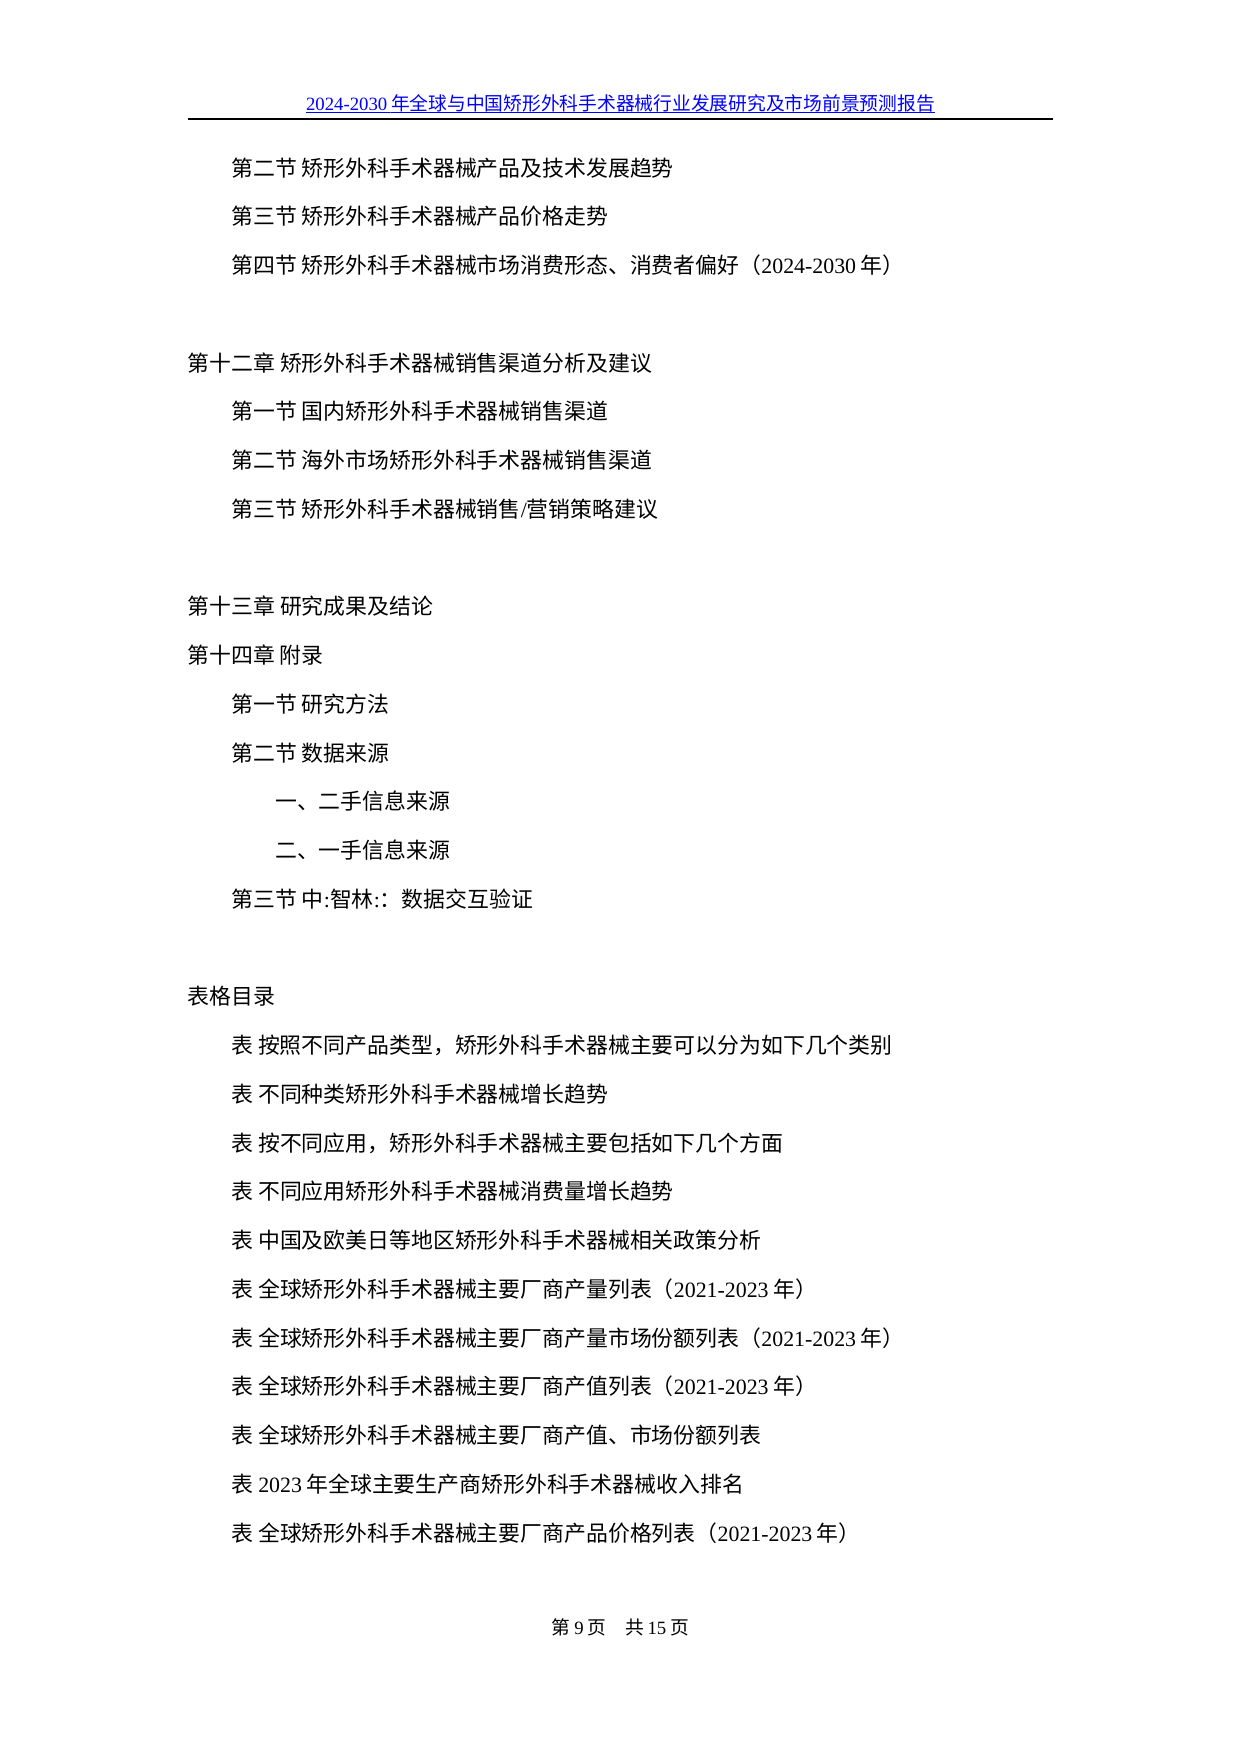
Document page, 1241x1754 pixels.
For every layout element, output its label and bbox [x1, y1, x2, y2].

text [187, 150, 1053, 1548]
